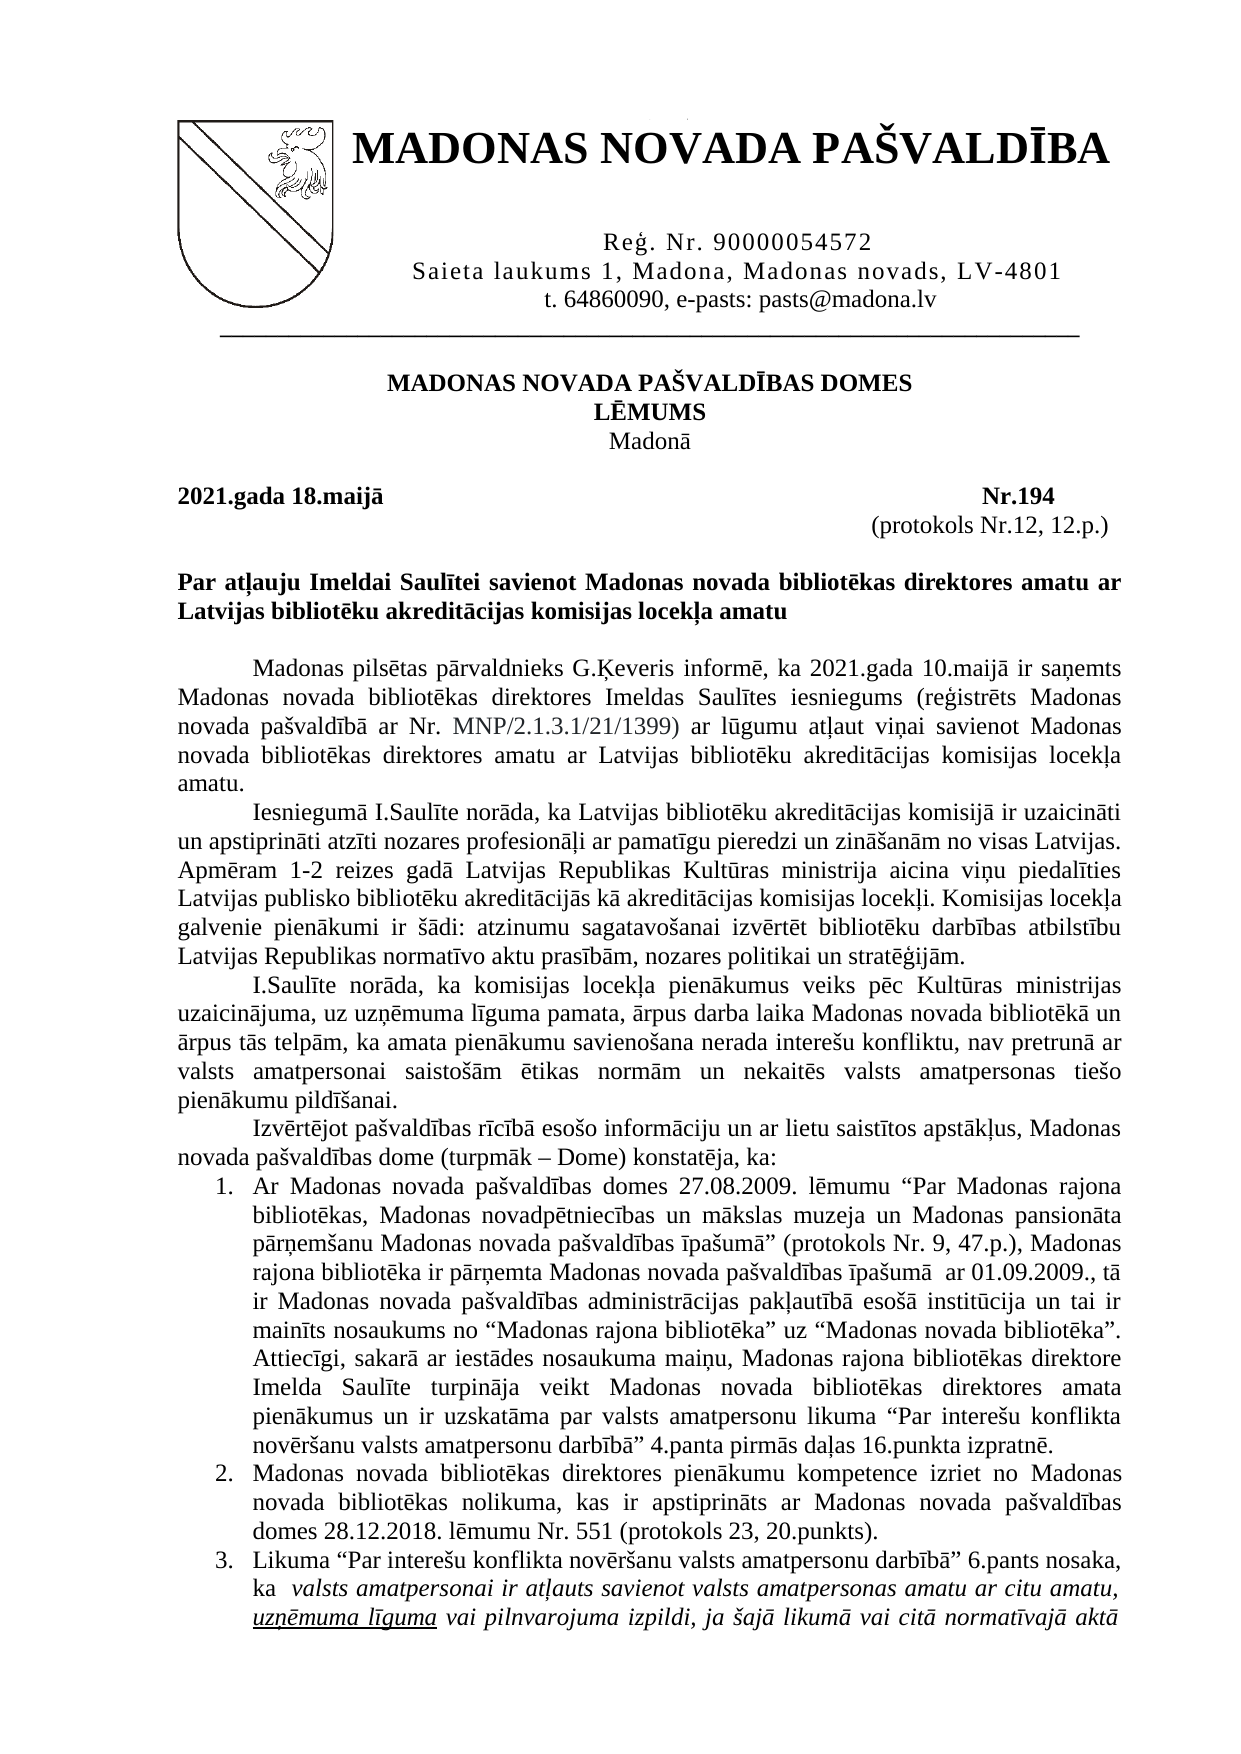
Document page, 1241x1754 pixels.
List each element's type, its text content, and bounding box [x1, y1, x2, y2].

text Madonā [177, 426, 1122, 454]
text Madonas pilsētas pārvaldnieks G.Ķeveris informē, ka 2021.gada 10.maijā ir saņemts Madonas novada bibliotēkas direktores Imeldas Saulītes iesniegums (reģistrēts Madonas novada pašvaldībā ar Nr. MNP/2.1.3.1/21/1399) ar lūgumu atļaut viņai savienot Madonas novada bibliotēkas direktores amatu ar Latvijas bibliotēku akreditācijas komisijas locekļa amatu. [177, 653, 1122, 797]
text Saieta laukums 1, Madona, Madonas novads, LV-4801 [334, 256, 1122, 284]
list Ar Madonas novada pašvaldības domes 27.08.2009. lēmumu “Par Madonas rajona bibliotēkas, Madonas novadpētniecības un mākslas muzeja un Madonas pansionāta pārņemšanu Madonas novada pašvaldības īpašumā” (protokols Nr. 9, 47.p.), Madonas rajona bibliotēka ir pārņemta Madonas novada pašvaldības īpašumā ar 01.09.2009., tā ir Madonas novada pašvaldības administrācijas pakļautībā esošā institūcija un tai ir mainīts nosaukums no “Madonas rajona bibliotēka” uz “Madonas novada bibliotēka”. Attiecīgi, sakarā ar iestādes nosaukuma maiņu, Madonas rajona bibliotēkas direktore Imelda Saulīte turpināja veikt Madonas novada bibliotēkas direktores amata pienākumus un ir uzskatāma par valsts amatpersonu likuma “Par interešu konflikta novēršanu valsts amatpersonu darbībā” 4.panta pirmās daļas 16.punkta izpratnē. [215, 1171, 1122, 1458]
text MADONAS NOVADA PAŠVALDĪBAS DOMES [177, 368, 1122, 397]
text LĒMUMS [177, 397, 1122, 426]
text I.Saulīte norāda, ka komisijas locekļa pienākumus veiks pēc Kultūras ministrijas uzaicinājuma, uz uzņēmuma līguma pamata, ārpus darba laika Madonas novada bibliotēkā un ārpus tās telpām, ka amata pienākumu savienošana nerada interešu konfliktu, nav pretrunā ar valsts amatpersonai saistošām ētikas normām un nekaitēs valsts amatpersonas tiešo pienākumu pildīšanai. [177, 970, 1122, 1113]
text Reģ. Nr. 90000054572 [334, 227, 1122, 256]
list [215, 1545, 1122, 1631]
text Par atļauju Imeldai Saulītei savienot Madonas novada bibliotēkas direktores amatu ar Latvijas bibliotēku akreditācijas komisijas locekļa amatu [177, 567, 1122, 625]
text ___________________________________________________________________________ [177, 313, 1122, 339]
text t. 64860090, e-pasts: pasts@madona.lv [177, 284, 1122, 313]
text Izvērtējot pašvaldības rīcībā esošo informāciju un ar lietu saistītos apstākļus, Madonas novada pašvaldības dome (turpmāk – Dome) konstatēja, ka: [177, 1113, 1122, 1171]
text Iesniegumā I.Saulīte norāda, ka Latvijas bibliotēku akreditācijas komisijā ir uzaicināti un apstiprināti atzīti nozares profesionāļi ar pamatīgu pieredzi un zināšanām no visas Latvijas. Apmēram 1-2 reizes gadā Latvijas Republikas Kultūras ministrija aicina viņu piedalīties Latvijas publisko bibliotēku akreditācijās kā akreditācijas komisijas locekļi. Komisijas locekļa galvenie pienākumi ir šādi: atzinumu sagatavošanai izvērtēt bibliotēku darbības atbilstību Latvijas Republikas normatīvo aktu prasībām, nozares politikai un stratēģijām. [177, 797, 1122, 970]
text MADONAS NOVADA PAŠVALDĪBA [334, 121, 1122, 173]
picture [177, 120, 334, 308]
list Madonas novada bibliotēkas direktores pienākumu kompetence izriet no Madonas novada bibliotēkas nolikuma, kas ir apstiprināts ar Madonas novada pašvaldības domes 28.12.2018. lēmumu Nr. 551 (protokols 23, 20.punkts). [215, 1458, 1122, 1545]
text 2021.gada 18.maijā Nr.194 (protokols Nr.12, 12.p.) [177, 481, 1122, 538]
